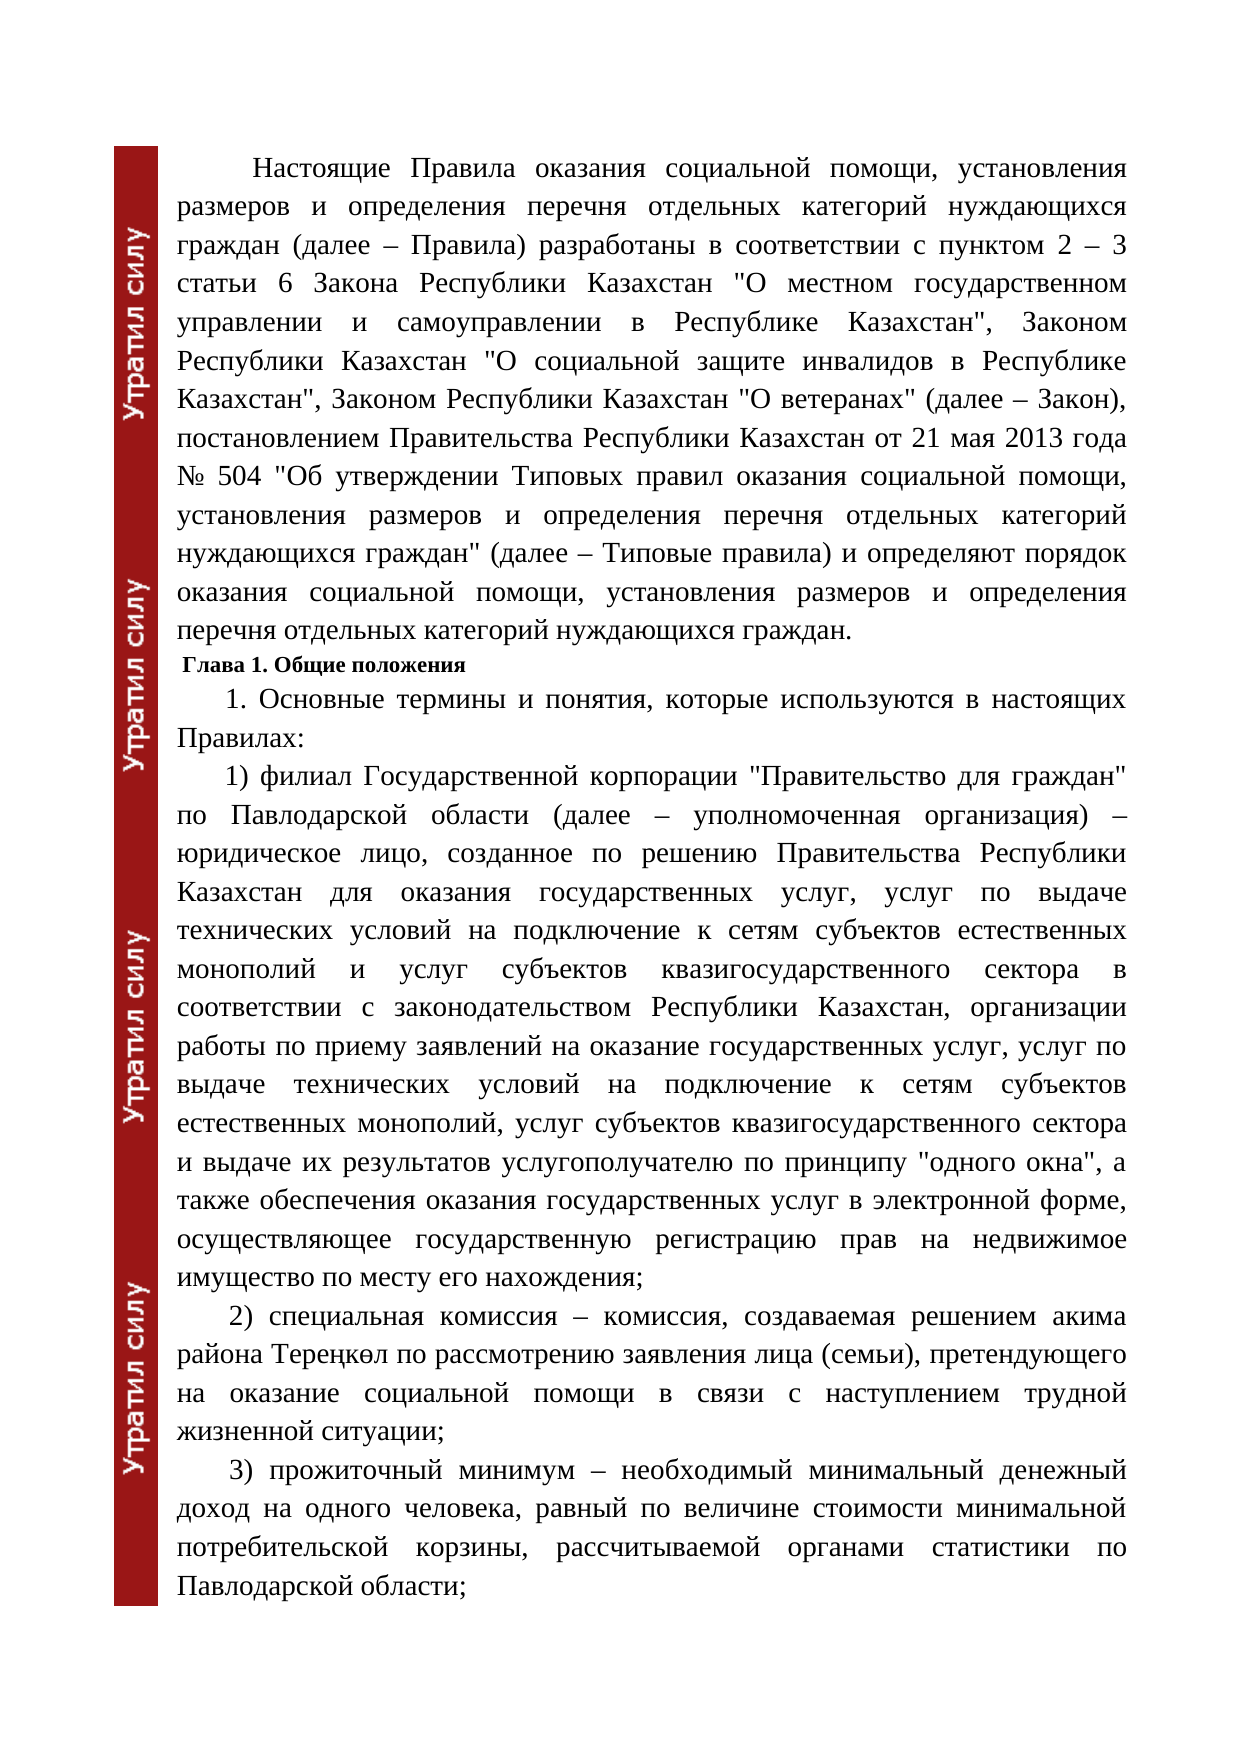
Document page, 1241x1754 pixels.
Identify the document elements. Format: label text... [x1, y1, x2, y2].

picture [114, 677, 158, 681]
picture [114, 1601, 158, 1606]
text Настоящие Правила оказания социальной помощи, установления размеров и определения перечня отдельных категорий нуждающихся граждан (далее – Правила) разработаны в соответствии с пунктом 2 – 3 статьи 6 Закона Республики Казахстан "О местном государственном управлении и самоуправлении в Республике Казахстан", Законом Республики Казахстан "О социальной защите инвалидов в Республике Казахстан", Законом Республики Казахстан "О ветеранах" (далее – Закон), постановлением Правительства Республики Казахстан от 21 мая 2013 года № 504 "Об утверждении Типовых правил оказания социальной помощи, установления размеров и определения перечня отдельных категорий нуждающихся граждан" (далее – Типовые правила) и определяют порядок оказания социальной помощи, установления размеров и определения перечня отдельных категорий нуждающихся граждан. [112, 150, 1128, 646]
text 1. Основные термины и понятия, которые используются в настоящих Правилах: [112, 681, 1128, 753]
picture [114, 1447, 158, 1452]
picture [114, 146, 158, 150]
text 2) специальная комиссия – комиссия, создаваемая решением акима района Тереңкөл по рассмотрению заявления лица (семьи), претендующего на оказание социальной помощи в связи с наступлением трудной жизненной ситуации; [112, 1298, 1128, 1447]
text 1) филиал Государственной корпорации "Правительство для граждан" по Павлодарской области (далее – уполномоченная организация) – юридическое лицо, созданное по решению Правительства Республики Казахстан для оказания государственных услуг, услуг по выдаче технических условий на подключение к сетям субъектов естественных монополий и услуг субъектов квазигосударственного сектора в соответствии с законодательством Республики Казахстан, организации работы по приему заявлений на оказание государственных услуг, услуг по выдаче технических условий на подключение к сетям субъектов естественных монополий, услуг субъектов квазигосударственного сектора и выдаче их результатов услугополучателю по принципу "одного окна", а также обеспечения оказания государственных услуг в электронной форме, осуществляющее государственную регистрацию прав на недвижимое имущество по месту его нахождения; [112, 758, 1128, 1293]
picture [114, 753, 158, 758]
picture [114, 1293, 158, 1298]
text 3) прожиточный минимум – необходимый минимальный денежный доход на одного человека, равный по величине стоимости минимальной потребительской корзины, рассчитываемой органами статистики по Павлодарской области; [112, 1452, 1128, 1601]
picture [114, 646, 158, 651]
text Глава 1. Общие положения [112, 651, 1128, 677]
